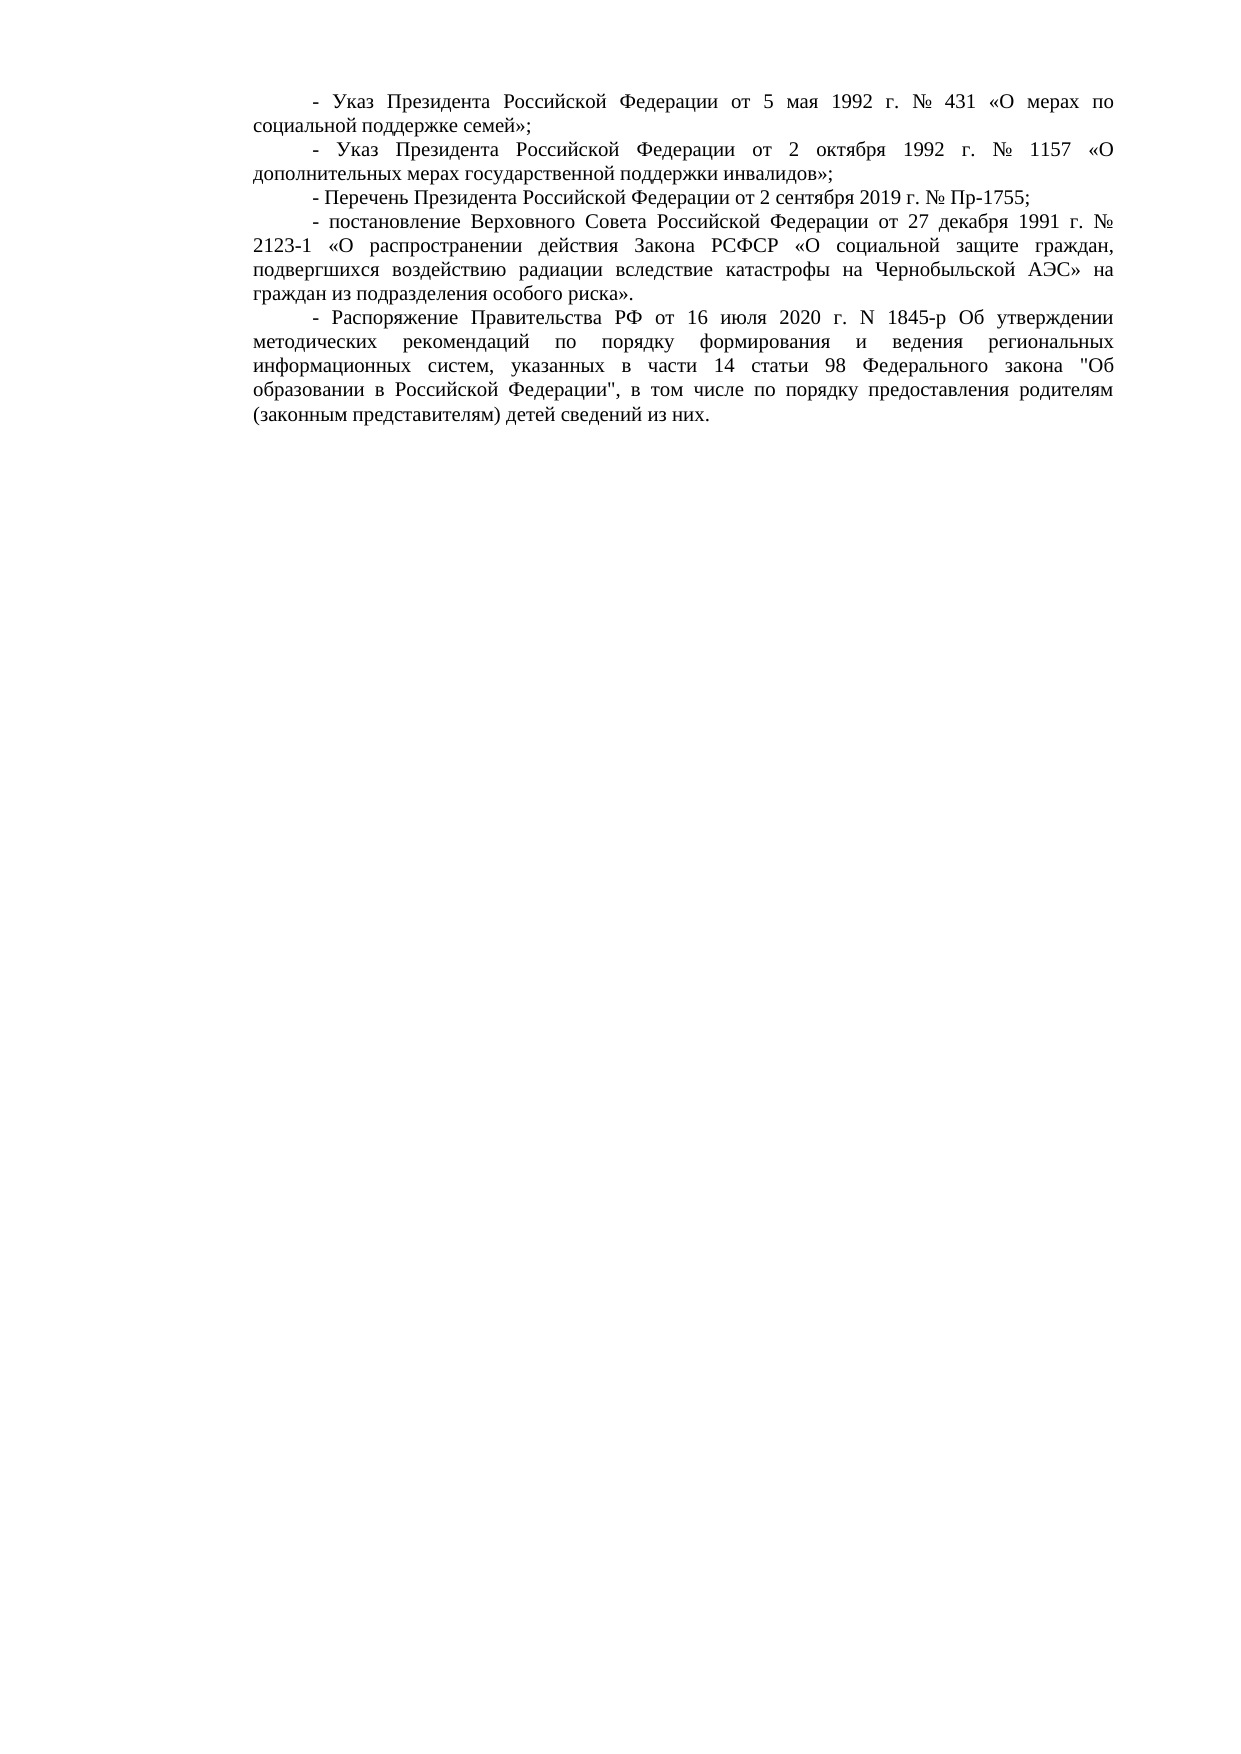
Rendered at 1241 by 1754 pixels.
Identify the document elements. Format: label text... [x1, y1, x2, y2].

text - Указ Президента Российской Федерации от 2 октября 1992 г. № 1157 «О дополнительных мерах государственной поддержки инвалидов»; [253, 137, 1115, 185]
text - Распоряжение Правительства РФ от 16 июля 2020 г. N 1845-р Об утверждении методических рекомендаций по порядку формирования и ведения региональных информационных систем, указанных в части 14 статьи 98 Федерального закона "Об образовании в Российской Федерации", в том числе по порядку предоставления родителям (законным представителям) детей сведений из них. [253, 305, 1115, 426]
text - Указ Президента Российской Федерации от 5 мая 1992 г. № 431 «О мерах по социальной поддержке семей»; [253, 89, 1115, 137]
text - Перечень Президента Российской Федерации от 2 сентября 2019 г. № Пр-1755; [253, 185, 1115, 209]
text - постановление Верховного Совета Российской Федерации от 27 декабря 1991 г. № 2123-1 «О распространении действия Закона РСФСР «О социальной защите граждан, подвергшихся воздействию радиации вследствие катастрофы на Чернобыльской АЭС» на граждан из подразделения особого риска». [253, 209, 1115, 305]
